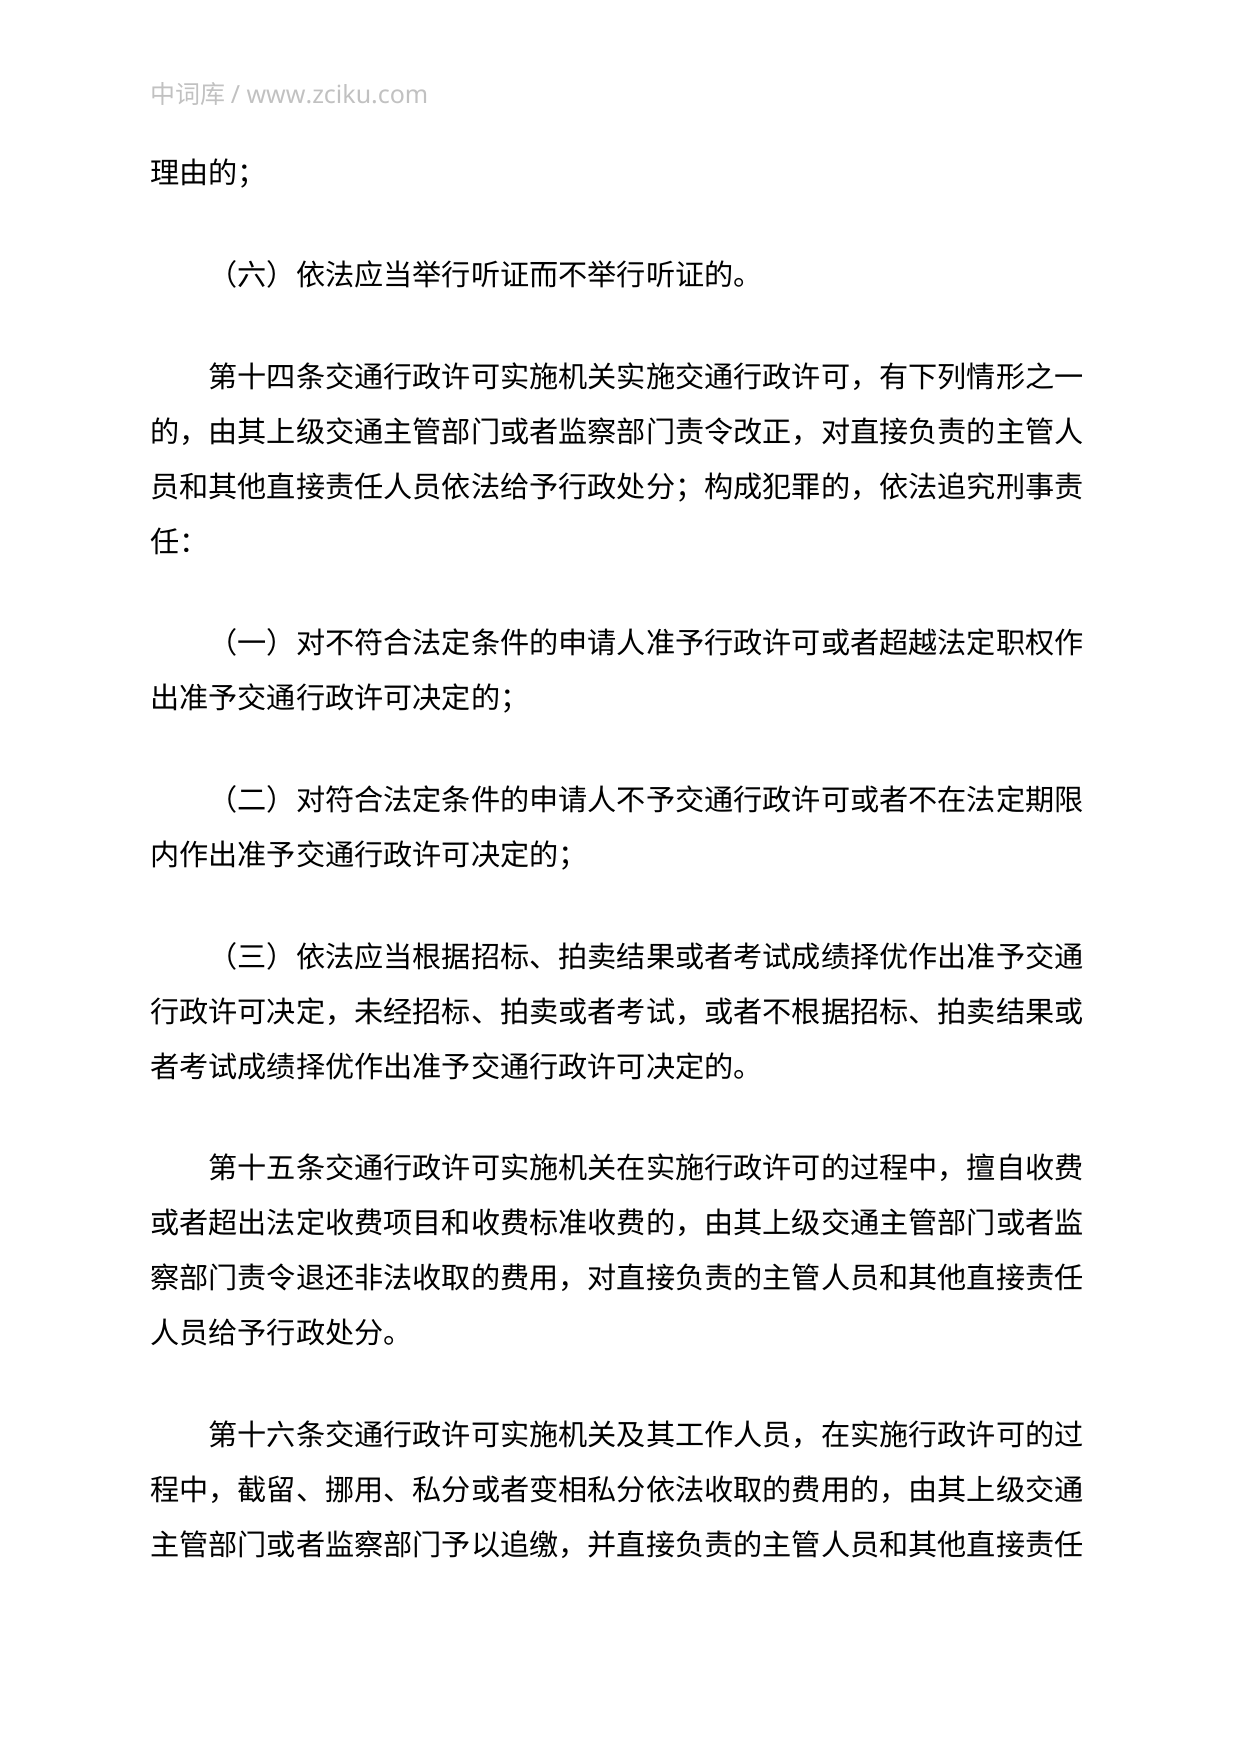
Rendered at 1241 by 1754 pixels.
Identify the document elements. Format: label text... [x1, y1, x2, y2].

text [150, 150, 1090, 192]
text （六）依法应当举行听证而不举行听证的。 [150, 252, 1090, 294]
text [150, 1411, 1090, 1563]
text （二）对符合法定条件的申请人不予交通行政许可或者不在法定期限内作出准予交通行政许可决定的； [150, 777, 1090, 874]
text （三）依法应当根据招标、拍卖结果或者考试成绩择优作出准予交通行政许可决定，未经招标、拍卖或者考试，或者不根据招标、拍卖结果或者考试成绩择优作出准予交通行政许可决定的。 [150, 933, 1090, 1085]
text 第十五条交通行政许可实施机关在实施行政许可的过程中，擅自收费或者超出法定收费项目和收费标准收费的，由其上级交通主管部门或者监察部门责令退还非法收取的费用，对直接负责的主管人员和其他直接责任人员给予行政处分。 [150, 1145, 1090, 1352]
text 第十四条交通行政许可实施机关实施交通行政许可，有下列情形之一的，由其上级交通主管部门或者监察部门责令改正，对直接负责的主管人员和其他直接责任人员依法给予行政处分；构成犯罪的，依法追究刑事责任： [150, 353, 1090, 561]
text （一）对不符合法定条件的申请人准予行政许可或者超越法定职权作出准予交通行政许可决定的； [150, 620, 1090, 717]
